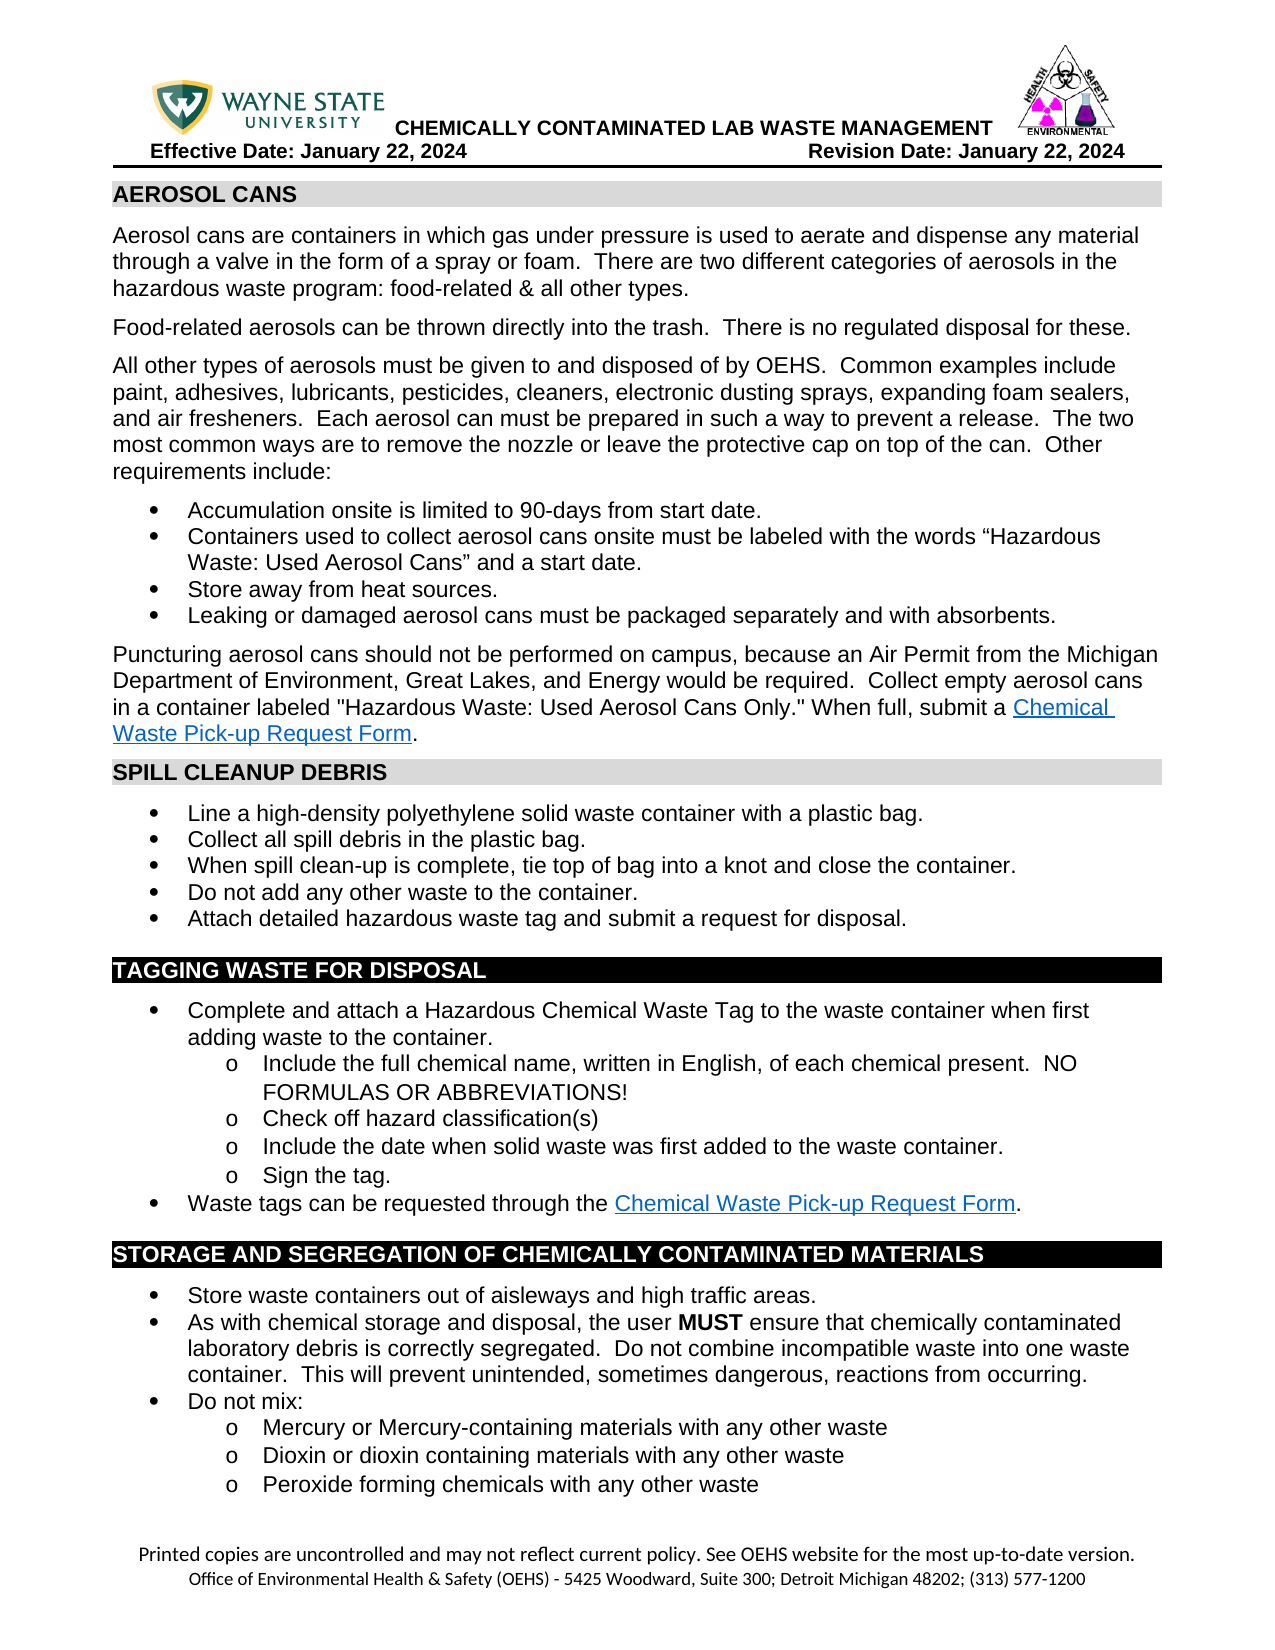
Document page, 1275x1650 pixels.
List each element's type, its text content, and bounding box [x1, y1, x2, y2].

list Sign the tag. [225, 1162, 1162, 1190]
subtitle STORAGE AND SEGREGATION OF CHEMICALLY CONTAMINATED MATERIALS [112, 1241, 1162, 1268]
list When spill clean-up is complete, tie top of bag into a knot and close the container. [150, 852, 1162, 879]
text Puncturing aerosol cans should not be performed on campus, because an Air Permit from the Michigan Department of Environment, Great Lakes, and Energy would be required. Collect empty aerosol cans in a container labeled "Hazardous Waste: Used Aerosol Cans Only." When full, submit a Chemical Waste Pick-up Request Form. [112, 641, 1162, 746]
list Do not add any other waste to the container. [150, 879, 1162, 905]
list Containers used to collect aerosol cans onsite must be labeled with the words “Hazardous Waste: Used Aerosol Cans” and a start date. [150, 523, 1162, 576]
text Aerosol cans are containers in which gas under pressure is used to aerate and dispense any material through a valve in the form of a spray or foam. There are two different categories of aerosols in the hazardous waste program: food-related & all other types. [112, 222, 1162, 301]
list Peroxide forming chemicals with any other waste [225, 1471, 1162, 1499]
subtitle TAGGING WASTE FOR DISPOSAL [112, 957, 1162, 983]
list Include the date when solid waste was first added to the waste container. [225, 1133, 1162, 1162]
picture [150, 80, 385, 135]
list Do not mix: [150, 1388, 1162, 1414]
list Waste tags can be requested through the Chemical Waste Pick-up Request Form. [150, 1190, 1162, 1216]
text Food-related aerosols can be thrown directly into the trash. There is no regulated disposal for these. [112, 313, 1162, 340]
list Accumulation onsite is limited to 90-days from start date. [150, 497, 1162, 523]
list Dioxin or dioxin containing materials with any other waste [225, 1442, 1162, 1471]
list As with chemical storage and disposal, the user MUST ensure that chemically contaminated laboratory debris is correctly segregated. Do not combine incompatible waste into one waste container. This will prevent unintended, sometimes dangerous, reactions from occurring. [150, 1308, 1162, 1388]
list Leaking or damaged aerosol cans must be packaged separately and with absorbents. [150, 602, 1162, 628]
list Complete and attach a Hazardous Chemical Waste Tag to the waste container when first adding waste to the container. [150, 997, 1162, 1050]
list Line a high-density polyethylene solid waste container with a plastic bag. [150, 800, 1162, 826]
list Store away from heat sources. [150, 576, 1162, 602]
list Include the full chemical name, written in English, of each chemical present. NO FORMULAS OR ABBREVIATIONS! [225, 1050, 1162, 1105]
picture [1006, 45, 1125, 135]
subtitle AEROSOL CANS [112, 181, 1162, 207]
list Mercury or Mercury-containing materials with any other waste [225, 1414, 1162, 1442]
list Store waste containers out of aisleways and high traffic areas. [150, 1282, 1162, 1308]
list Collect all spill debris in the plastic bag. [150, 826, 1162, 852]
list Attach detailed hazardous waste tag and submit a request for disposal. [150, 905, 1162, 932]
text All other types of aerosols must be given to and disposed of by OEHS. Common examples include paint, adhesives, lubricants, pesticides, cleaners, electronic dusting sprays, expanding foam sealers, and air fresheners. Each aerosol can must be prepared in such a way to prevent a release. The two most common ways are to remove the nozzle or leave the protective cap on top of the can. Other requirements include: [112, 352, 1162, 484]
list Check off hazard classification(s) [225, 1105, 1162, 1133]
subtitle SPILL CLEANUP DEBRIS [112, 759, 1162, 785]
